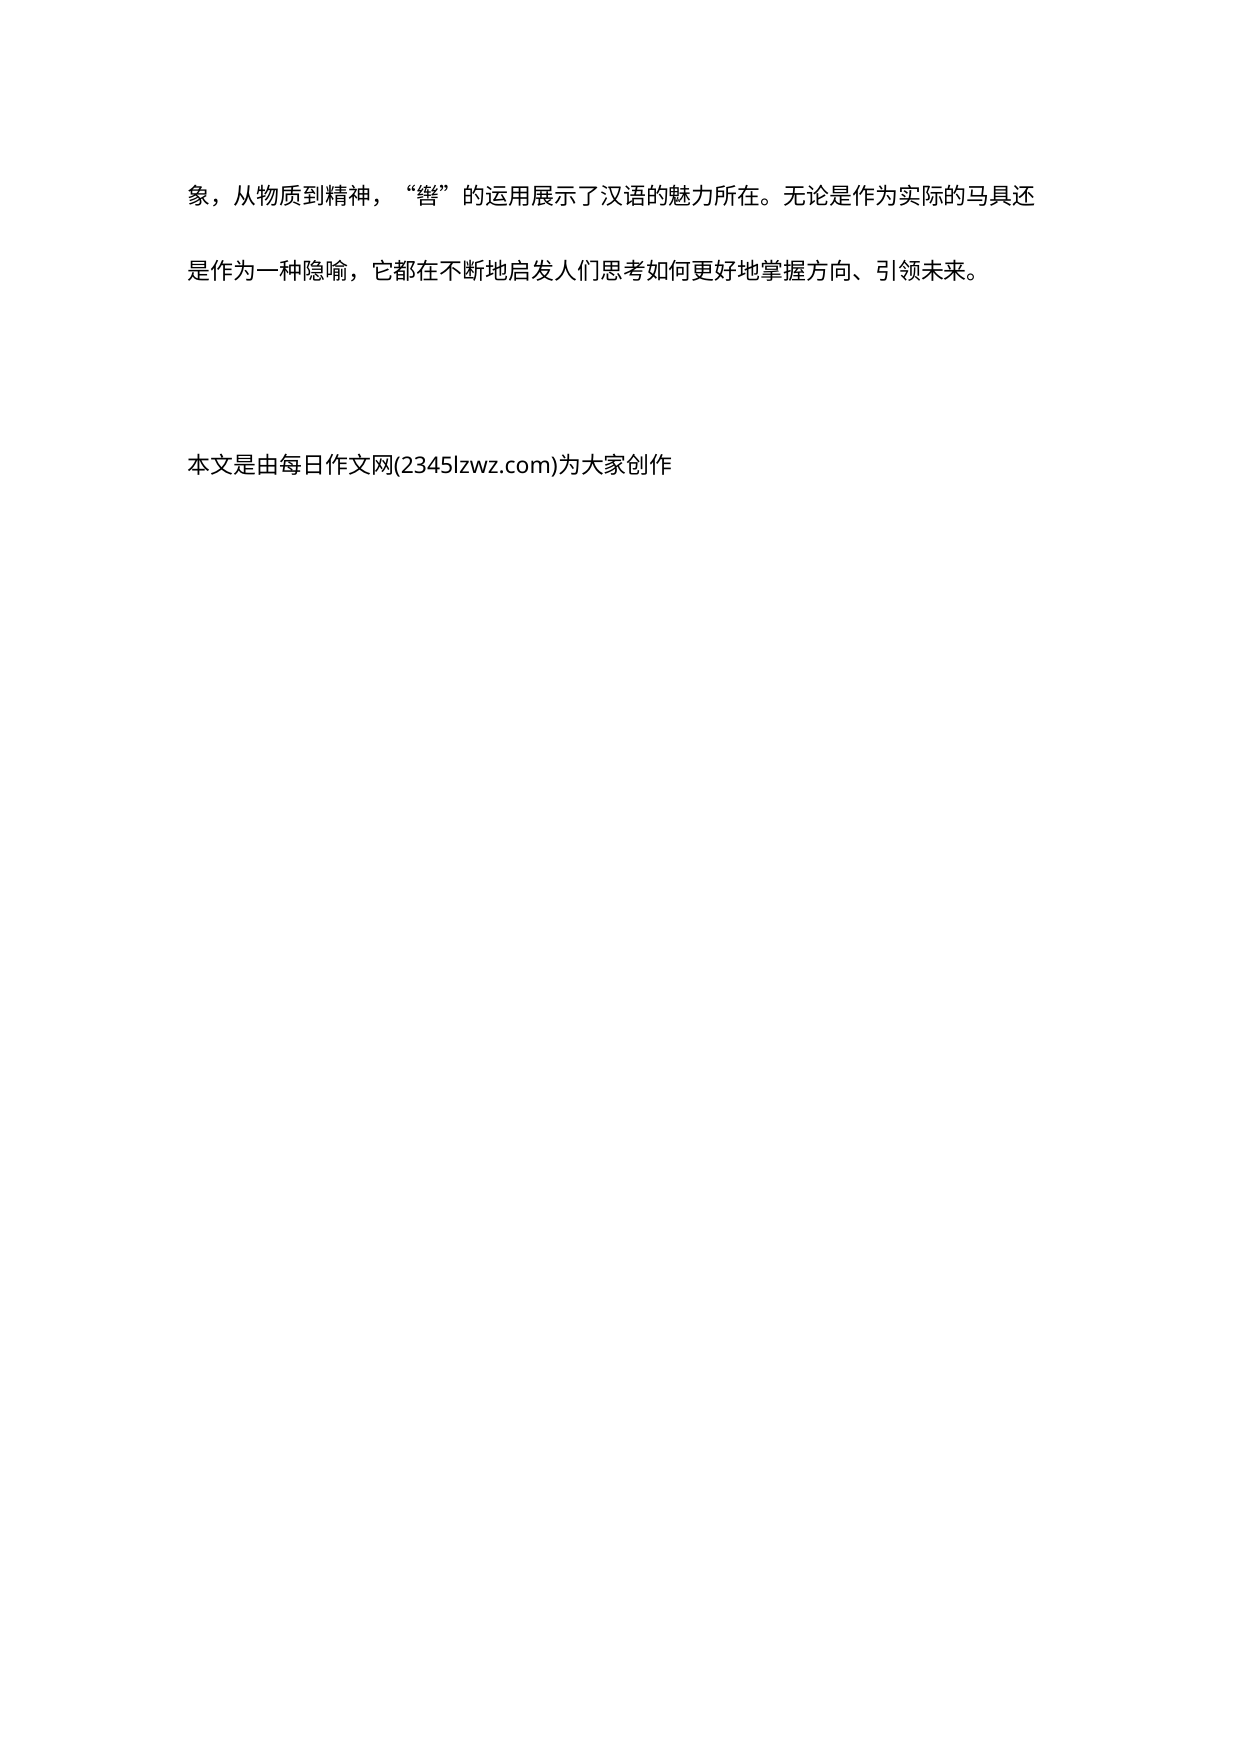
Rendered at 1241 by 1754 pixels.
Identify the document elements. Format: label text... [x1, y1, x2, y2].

text 本文是由每日作文网(2345lzwz.com)为大家创作 [187, 431, 1053, 496]
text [187, 162, 1053, 302]
